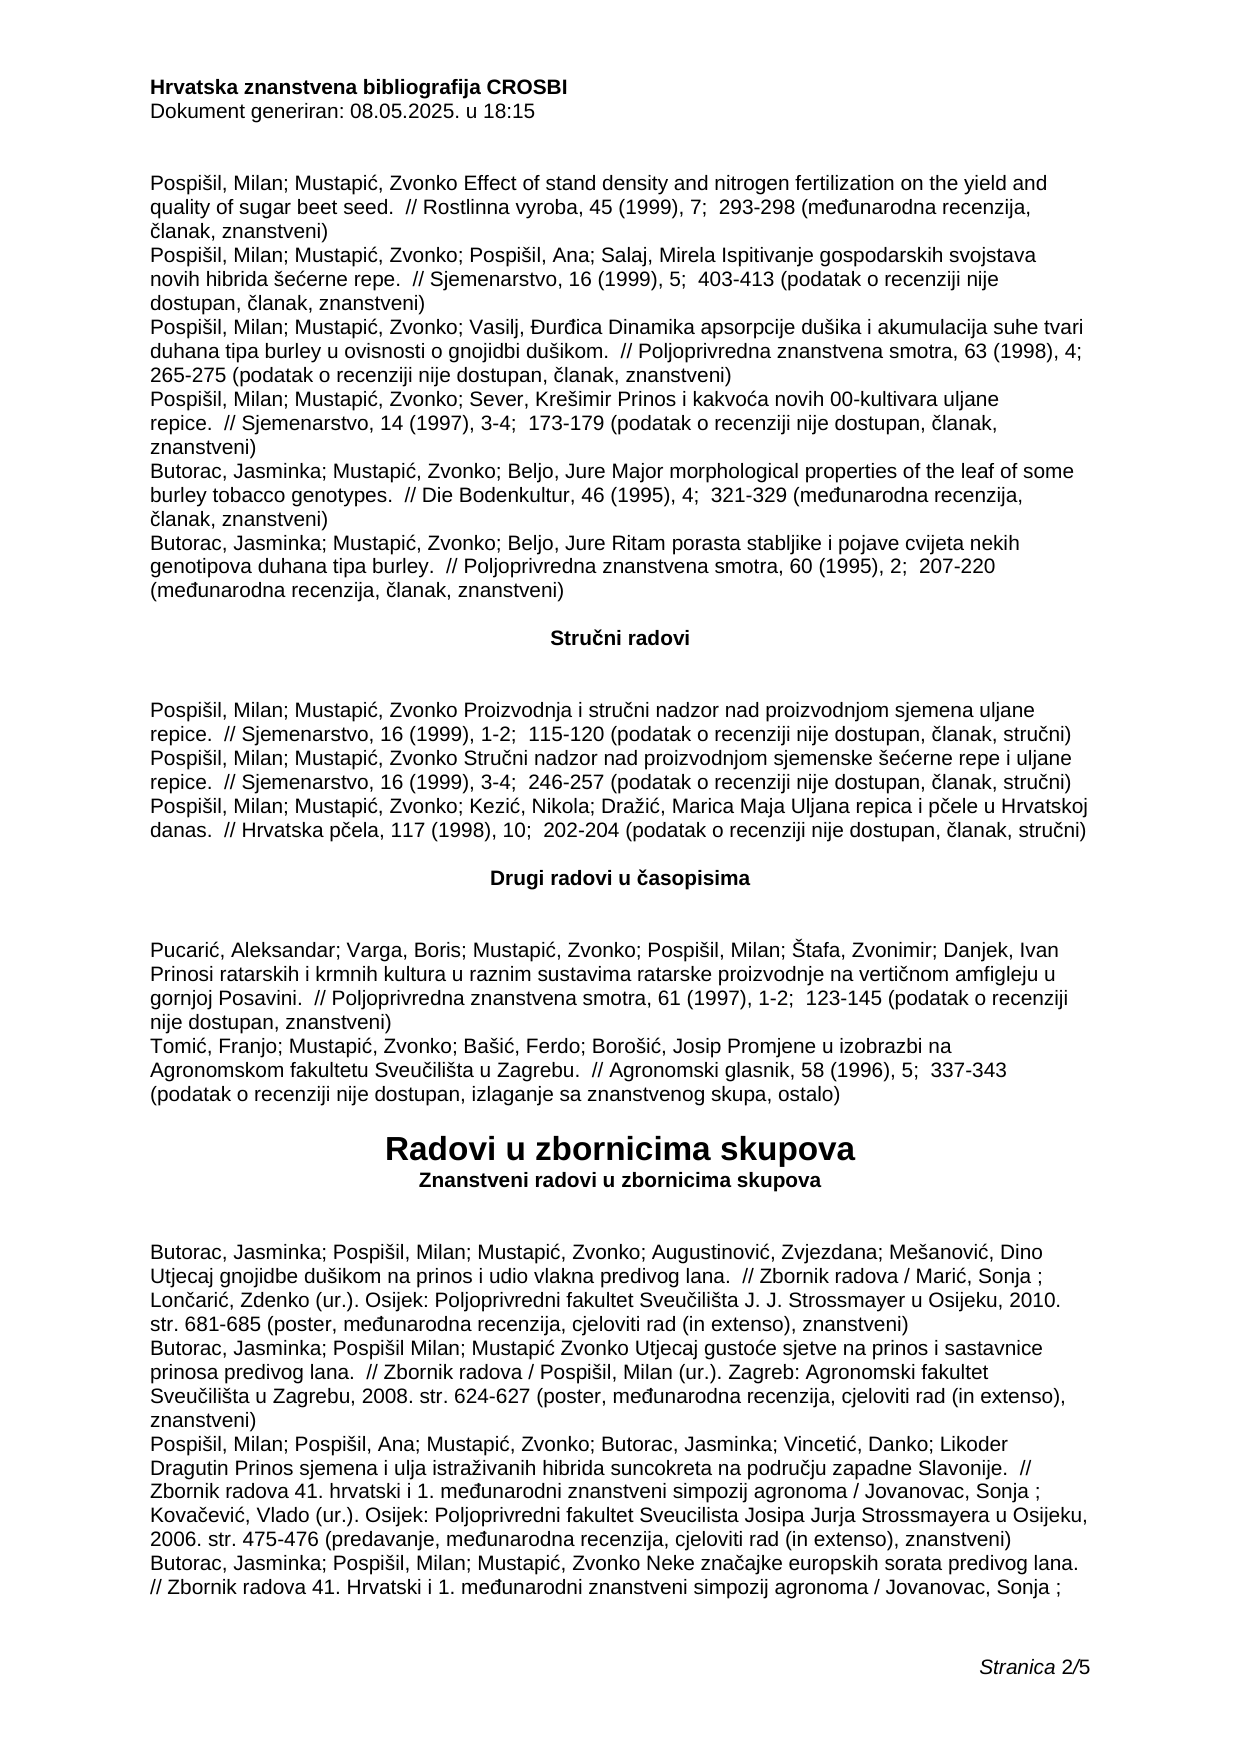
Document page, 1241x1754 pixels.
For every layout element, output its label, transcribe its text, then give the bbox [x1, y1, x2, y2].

text Pospišil, Milan; Mustapić, Zvonko; Vasilj, Đurđica [150, 315, 1090, 387]
subtitle Stručni radovi [150, 626, 1090, 650]
subtitle Radovi u zbornicima skupova [150, 1129, 1090, 1168]
text Pospišil, Milan; Mustapić, Zvonko [150, 171, 1090, 243]
text Pospišil, Milan; Pospišil, Ana; Mustapić, Zvonko; Butorac, Jasminka; Vincetić, Danko; Likoder Dragutin [150, 1431, 1090, 1551]
subtitle Znanstveni radovi u zbornicima skupova [150, 1168, 1090, 1192]
text Pospišil, Milan; Mustapić, Zvonko; Sever, Krešimir [150, 387, 1090, 458]
text Pospišil, Milan; Mustapić, Zvonko; Kezić, Nikola; Dražić, Marica Maja [150, 794, 1090, 842]
text Butorac, Jasminka; Pospišil, Milan; Mustapić, Zvonko; Augustinović, Zvjezdana; Mešanović, Dino [150, 1240, 1090, 1336]
text Pospišil, Milan; Mustapić, Zvonko [150, 698, 1090, 746]
text Tomić, Franjo; Mustapić, Zvonko; Bašić, Ferdo; Borošić, Josip [150, 1033, 1090, 1105]
text Butorac, Jasminka; Pospišil Milan; Mustapić Zvonko [150, 1336, 1090, 1431]
text Pucarić, Aleksandar; Varga, Boris; Mustapić, Zvonko; Pospišil, Milan; Štafa, Zvonimir; Danjek, Ivan [150, 938, 1090, 1033]
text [150, 1551, 1090, 1599]
text Pospišil, Milan; Mustapić, Zvonko [150, 746, 1090, 794]
text Butorac, Jasminka; Mustapić, Zvonko; Beljo, Jure [150, 530, 1090, 602]
text Butorac, Jasminka; Mustapić, Zvonko; Beljo, Jure [150, 458, 1090, 530]
subtitle Drugi radovi u časopisima [150, 866, 1090, 890]
text Pospišil, Milan; Mustapić, Zvonko; Pospišil, Ana; Salaj, Mirela [150, 243, 1090, 315]
